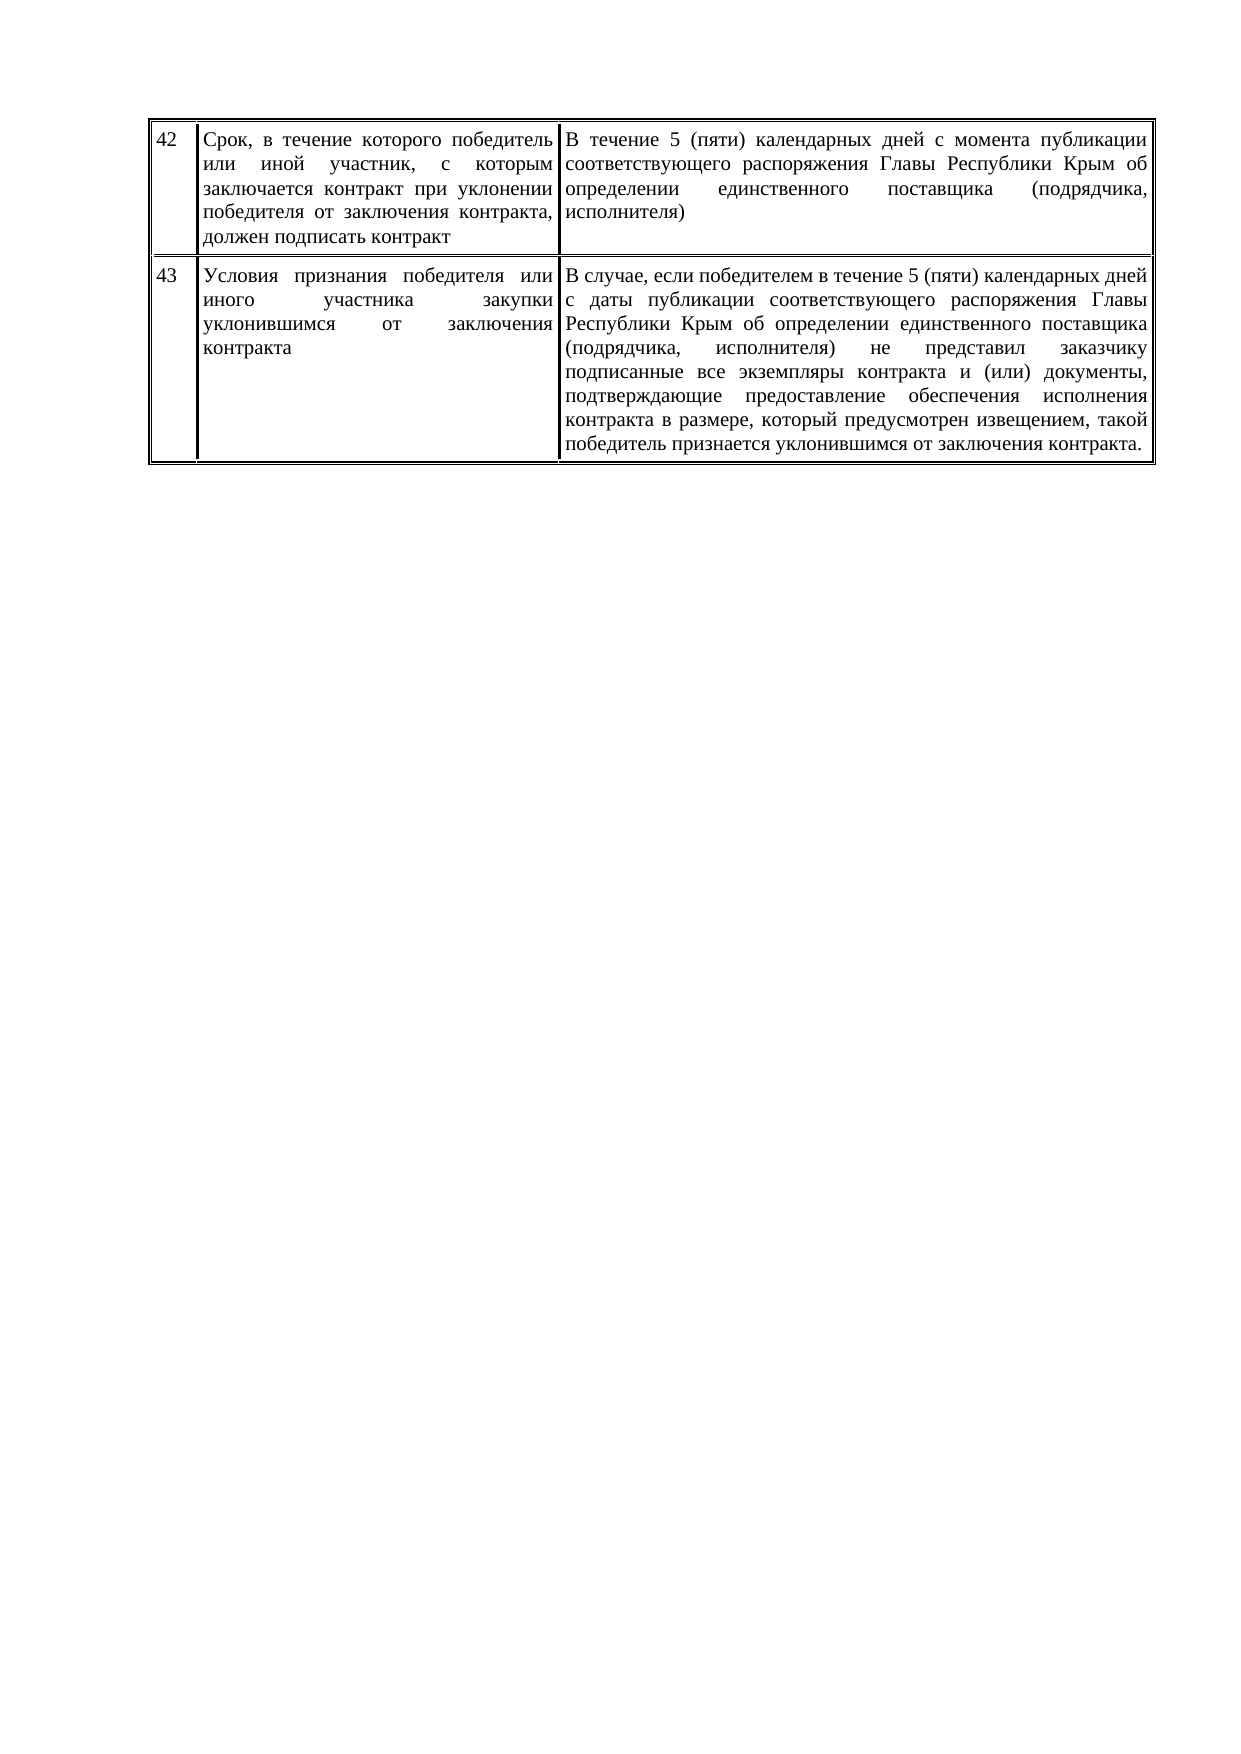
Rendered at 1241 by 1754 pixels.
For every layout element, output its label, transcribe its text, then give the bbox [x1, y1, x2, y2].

table_cell 43 [152, 254, 197, 461]
table_cell 42 [152, 120, 197, 253]
table_cell Условия признания победителя или иного участника закупки уклонившимся от заключения контракта [197, 257, 559, 461]
table_cell В течение 5 (пяти) календарных дней с момента публикации соответствующего распоряжения Главы Республики Крым об определении единственного поставщика (подрядчика, исполнителя) [559, 122, 1152, 253]
table_cell В случае, если победителем в течение 5 (пяти) календарных дней с даты публикации соответствующего распоряжения Главы Республики Крым об определении единственного поставщика (подрядчика, исполнителя) не представил заказчику подписанные все экземпляры контракта и (или) документы, подтверждающие предоставление обеспечения исполнения контракта в размере, который предусмотрен извещением, такой победитель признается уклонившимся от заключения контракта. [559, 254, 1153, 461]
table_cell Срок, в течение которого победитель или иной участник, с которым заключается контракт при уклонении победителя от заключения контракта, должен подписать контракт [197, 120, 559, 253]
